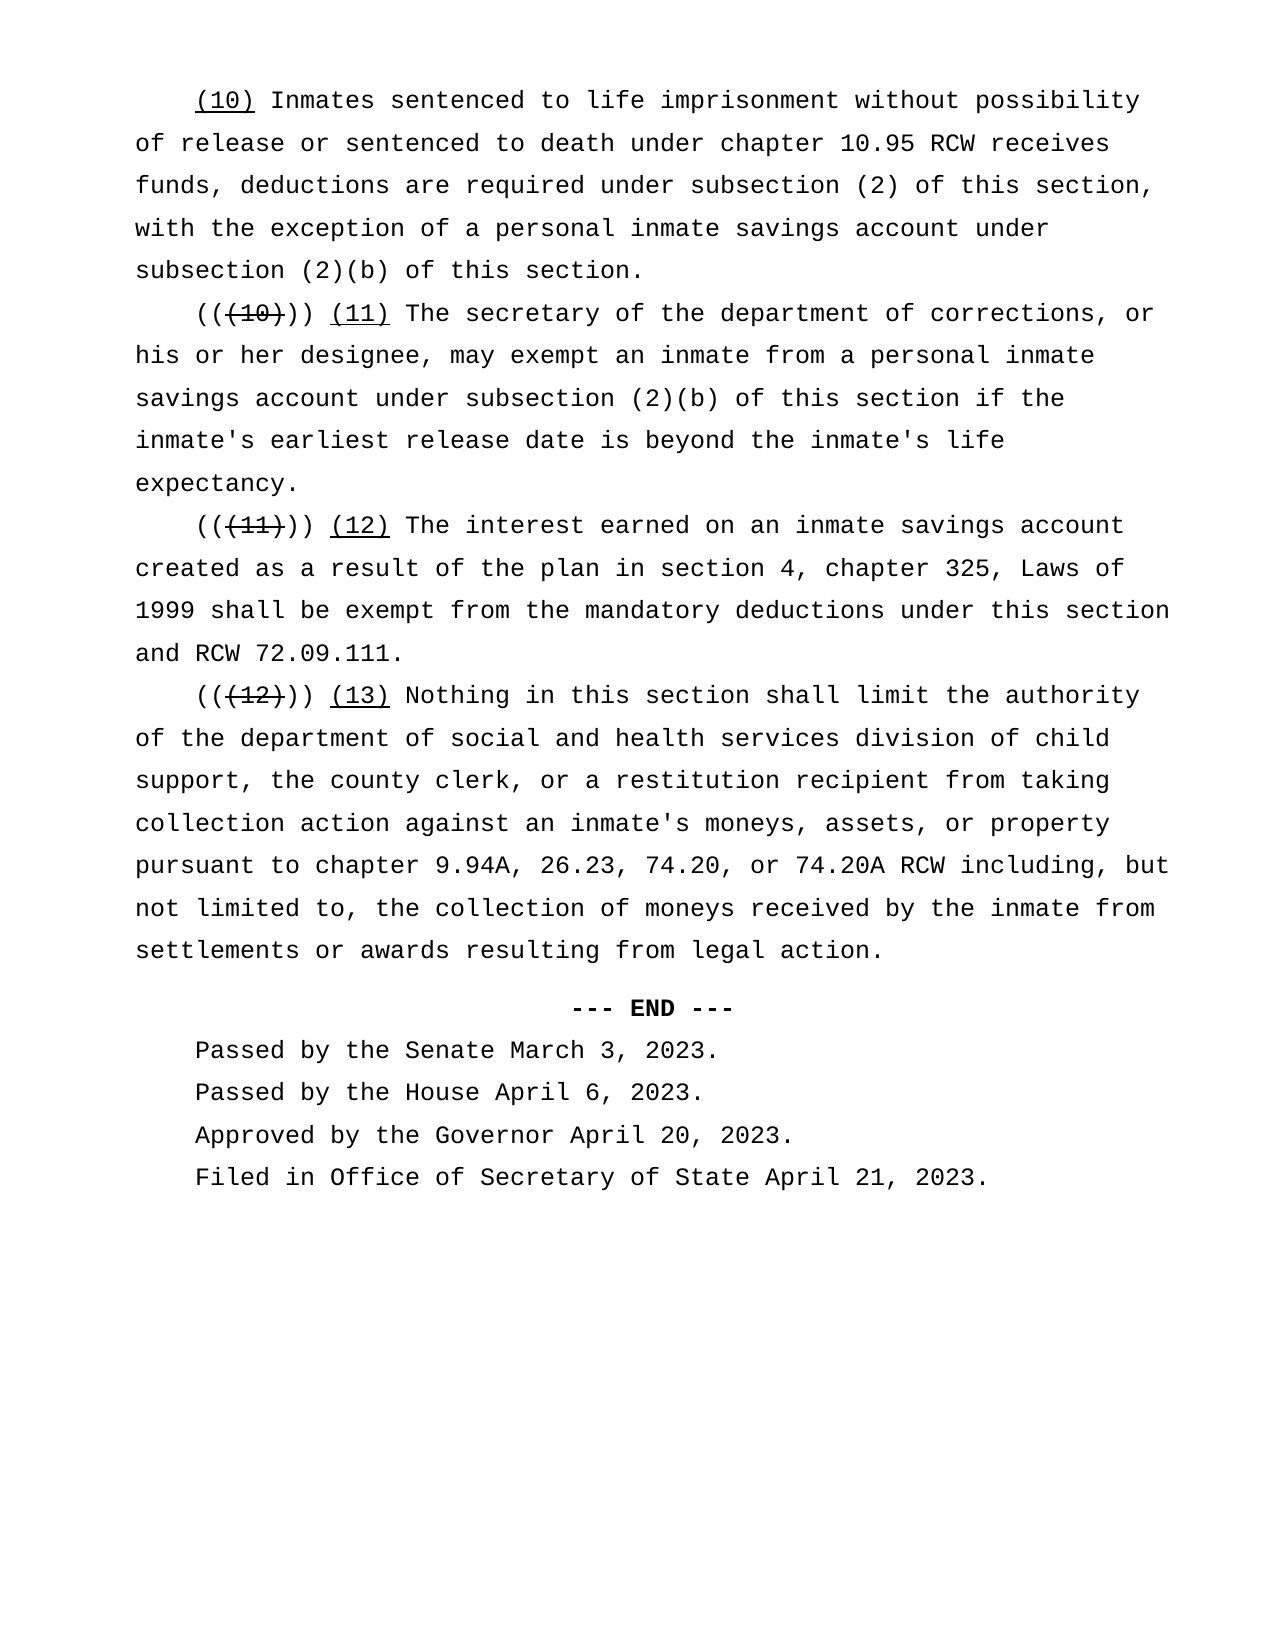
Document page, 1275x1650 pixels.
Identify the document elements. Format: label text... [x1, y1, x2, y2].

text (((12))) (13) Nothing in this section shall limit the authority of the department of social and health services division of child support, the county clerk, or a restitution recipient from taking collection action against an inmate's moneys, assets, or property pursuant to chapter 9.94A, 26.23, 74.20, or 74.20A RCW including, but not limited to, the collection of moneys received by the inmate from settlements or awards resulting from legal action. [135, 670, 1170, 967]
text --- END --- [135, 996, 1170, 1024]
text (((11))) (12) The interest earned on an inmate savings account created as a result of the plan in section 4, chapter 325, Laws of 1999 shall be exempt from the mandatory deductions under this section and RCW 72.09.111. [135, 500, 1170, 670]
text Passed by the House April 6, 2023. [135, 1067, 1170, 1109]
text Approved by the Governor April 20, 2023. [135, 1109, 1170, 1152]
text Passed by the Senate March 3, 2023. [135, 1024, 1170, 1067]
text Filed in Office of Secretary of State April 21, 2023. [135, 1152, 1170, 1194]
text (((10))) (11) The secretary of the department of corrections, or his or her designee, may exempt an inmate from a personal inmate savings account under subsection (2)(b) of this section if the inmate's earliest release date is beyond the inmate's life expectancy. [135, 287, 1170, 500]
text (10) Inmates sentenced to life imprisonment without possibility of release or sentenced to death under chapter 10.95 RCW receives funds, deductions are required under subsection (2) of this section, with the exception of a personal inmate savings account under subsection (2)(b) of this section. [135, 75, 1170, 287]
